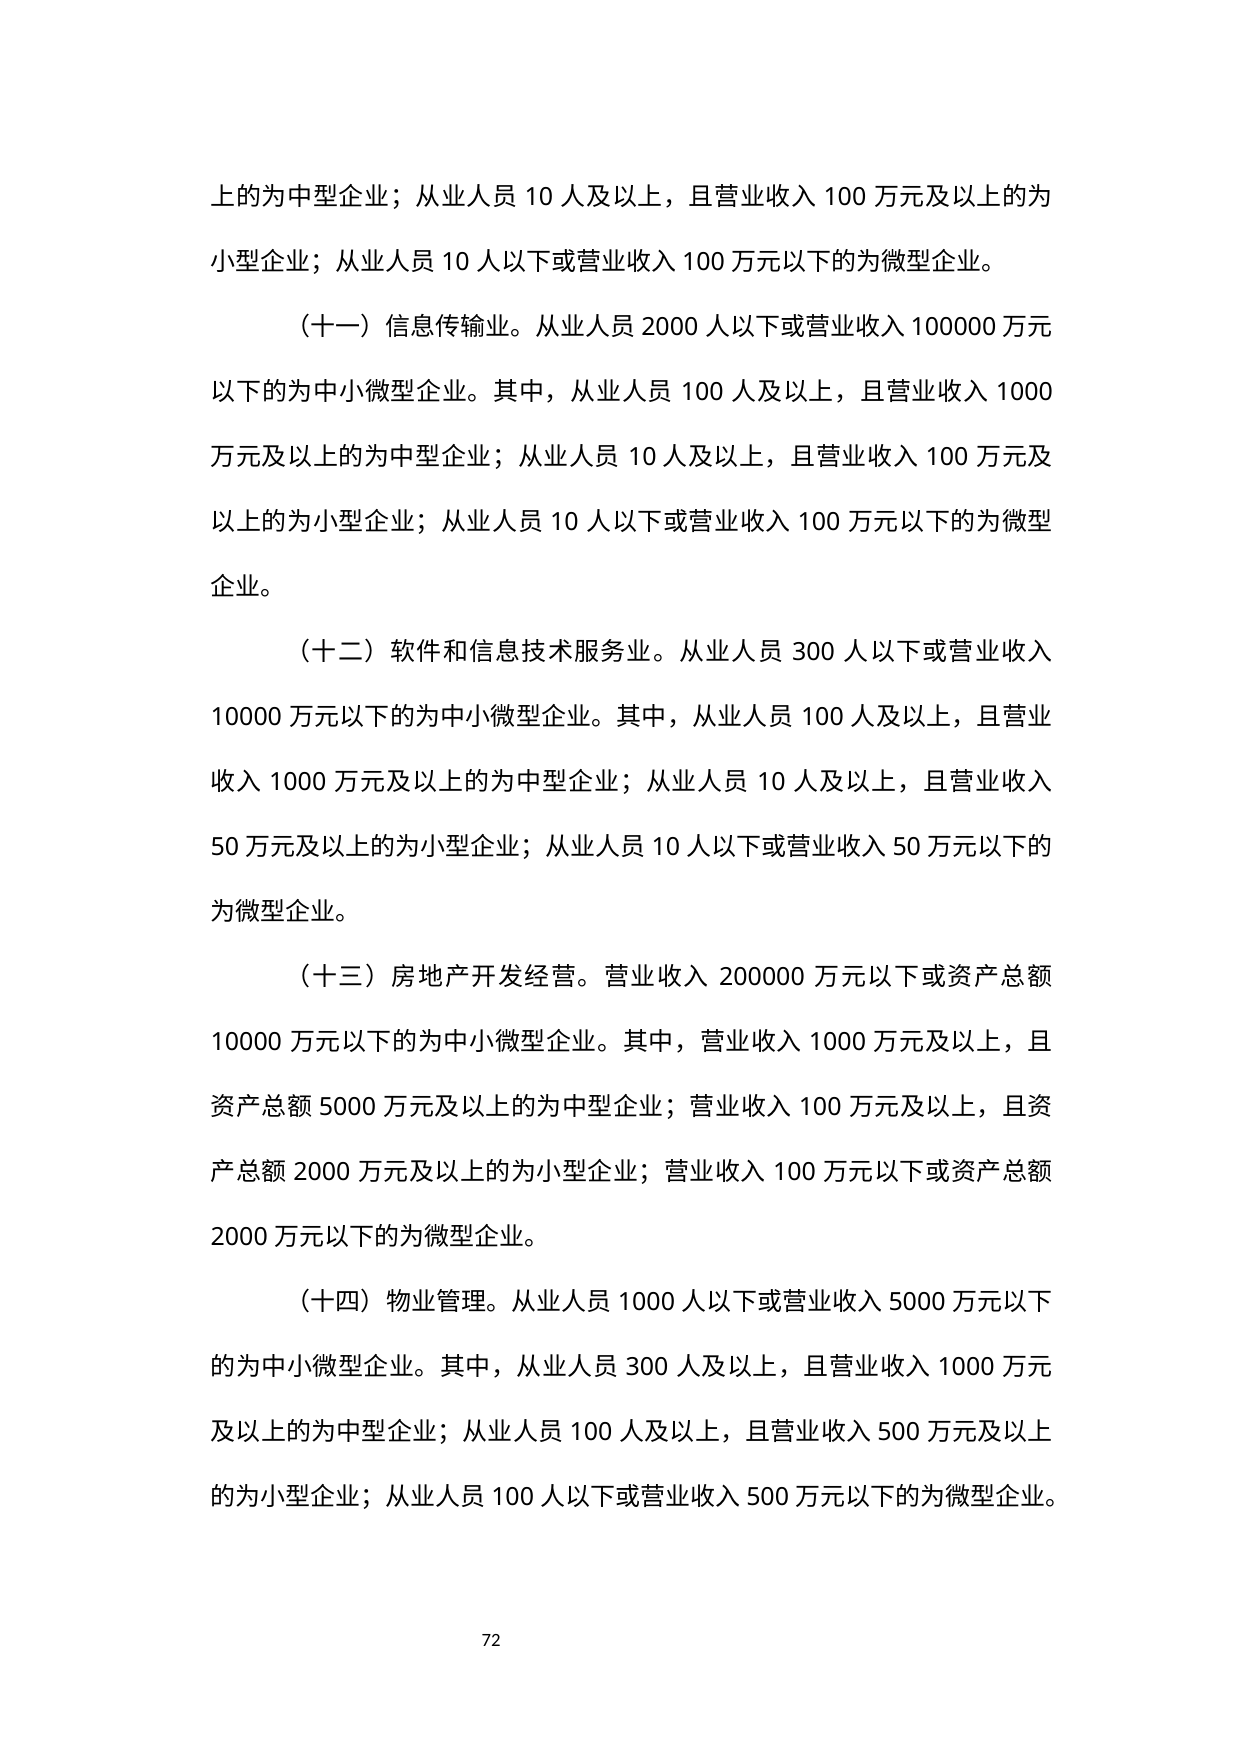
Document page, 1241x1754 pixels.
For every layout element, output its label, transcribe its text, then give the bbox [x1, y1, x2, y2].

text （十一）信息传输业。从业人员 2000 人以下或营业收入 100000 万元以下的为中小微型企业。其中，从业人员 100 人及以上，且营业收入 1000 万元及以上的为中型企业；从业人员 10人及以上，且营业收入 100 万元及以上的为小型企业；从业人员 10 人以下或营业收入 100 万元以下的为微型企业。 [210, 292, 1053, 617]
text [210, 162, 1053, 292]
text （十三）房地产开发经营。营业收入 200000 万元以下或资产总额 10000 万元以下的为中小微型企业。其中，营业收入 1000 万元及以上，且资产总额 5000 万元及以上的为中型企业；营业收入 100 万元及以上，且资产总额 2000 万元及以上的为小型企业；营业收入 100 万元以下或资产总额 2000 万元以下的为微型企业。 [210, 942, 1053, 1267]
text （十四）物业管理。从业人员 1000 人以下或营业收入 5000 万元以下的为中小微型企业。其中，从业人员 300 人及以上，且营业收入 1000 万元及以上的为中型企业；从业人员 100 人及以上，且营业收入 500 万元及以上的为小型企业；从业人员 100 人以下或营业收入 500 万元以下的为微型企业。 [210, 1267, 1053, 1527]
text （十二）软件和信息技术服务业。从业人员 300 人以下或营业收入 10000 万元以下的为中小微型企业。其中，从业人员 100 人及以上，且营业收入 1000 万元及以上的为中型企业；从业人员 10 人及以上，且营业收入 50 万元及以上的为小型企业；从业人员 10 人以下或营业收入 50 万元以下的为微型企业。 [210, 617, 1053, 942]
